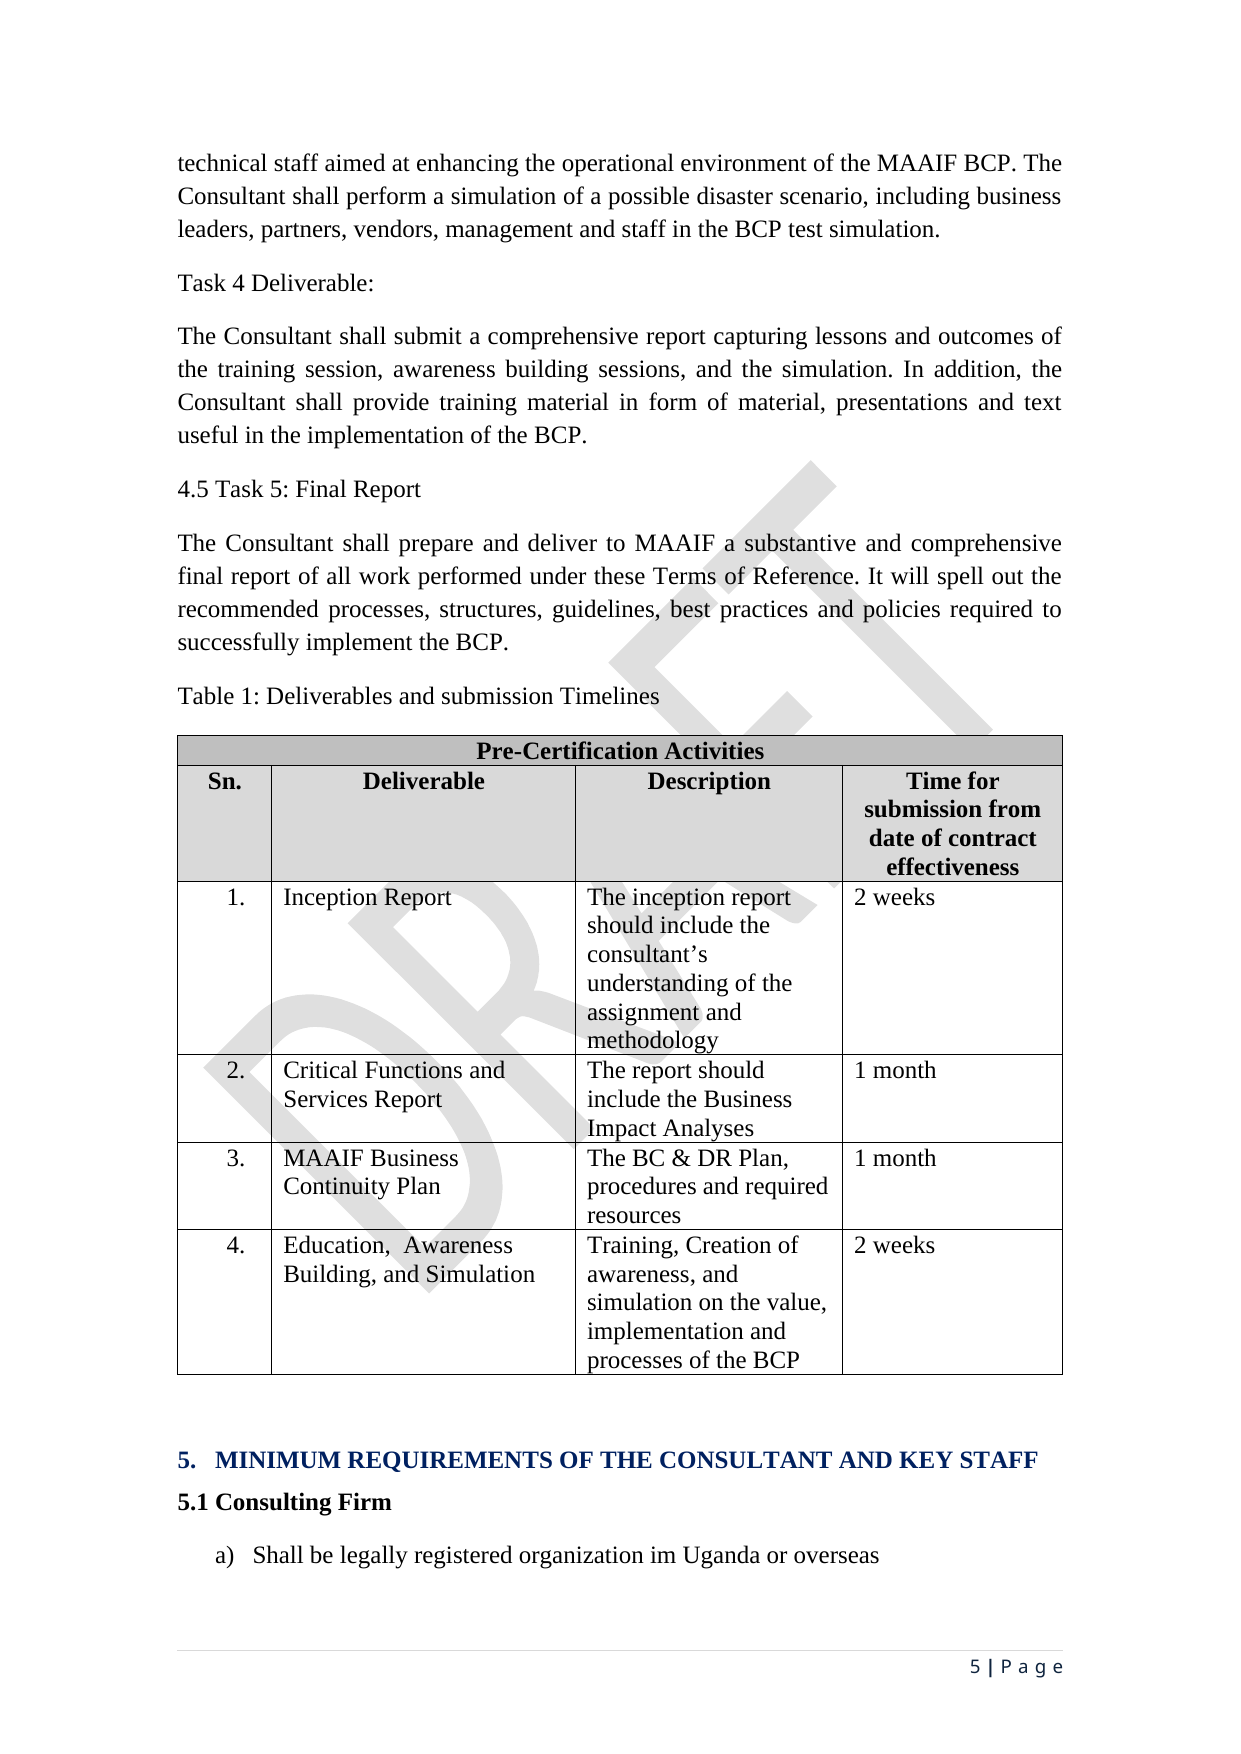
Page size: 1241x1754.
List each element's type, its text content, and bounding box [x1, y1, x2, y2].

table_cell [178, 1143, 271, 1229]
table_cell The report should include the Business Impact Analyses [576, 1055, 842, 1142]
table_cell Training, Creation of awareness, and simulation on the value, implementation and processes of the BCP [576, 1230, 842, 1374]
table_cell The BC & DR Plan, procedures and required resources [576, 1143, 842, 1229]
table_cell [178, 1230, 271, 1374]
text The Consultant shall prepare and deliver to MAAIF a substantive and comprehensive final report of all work performed under these Terms of Reference. It will spell out the recommended processes, structures, guidelines, best practices and policies required to successfully implement the BCP. [177, 528, 1063, 656]
table_cell [178, 1055, 271, 1142]
table_cell Sn. [178, 766, 271, 881]
table_cell Deliverable [272, 766, 575, 881]
text 4.5 Task 5: Final Report [177, 474, 1063, 503]
text Table 1: Deliverables and submission Timelines [177, 681, 1063, 710]
text Task 4 Deliverable: [177, 268, 1063, 296]
subtitle MINIMUM REQUIREMENTS OF THE CONSULTANT AND KEY STAFF [177, 1445, 1063, 1474]
table_cell Inception Report [272, 882, 575, 1054]
table_cell The inception report should include the consultant’s understanding of the assignment and methodology [576, 882, 842, 1054]
table_cell MAAIF Business Continuity Plan [272, 1143, 575, 1229]
table_cell 1 month [843, 1055, 1062, 1142]
list Shall be legally registered organization im Uganda or overseas [215, 1540, 1063, 1569]
table_cell Description [576, 766, 842, 881]
table_cell 2 weeks [843, 882, 1062, 1054]
text The Consultant shall submit a comprehensive report capturing lessons and outcomes of the training session, awareness building sessions, and the simulation. In addition, the Consultant shall provide training material in form of material, presentations and text useful in the implementation of the BCP. [177, 321, 1063, 449]
table_cell 2 weeks [843, 1230, 1062, 1374]
table_cell Critical Functions and Services Report [272, 1055, 575, 1142]
table_cell [178, 882, 271, 1054]
table_header Pre-Certification Activities [178, 736, 1062, 765]
table_cell Education, Awareness Building, and Simulation [272, 1230, 575, 1374]
table_cell Time for submission from date of contract effectiveness [843, 766, 1062, 881]
text 5.1 Consulting Firm [177, 1487, 1063, 1515]
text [177, 148, 1063, 242]
table_cell 1 month [843, 1143, 1062, 1229]
